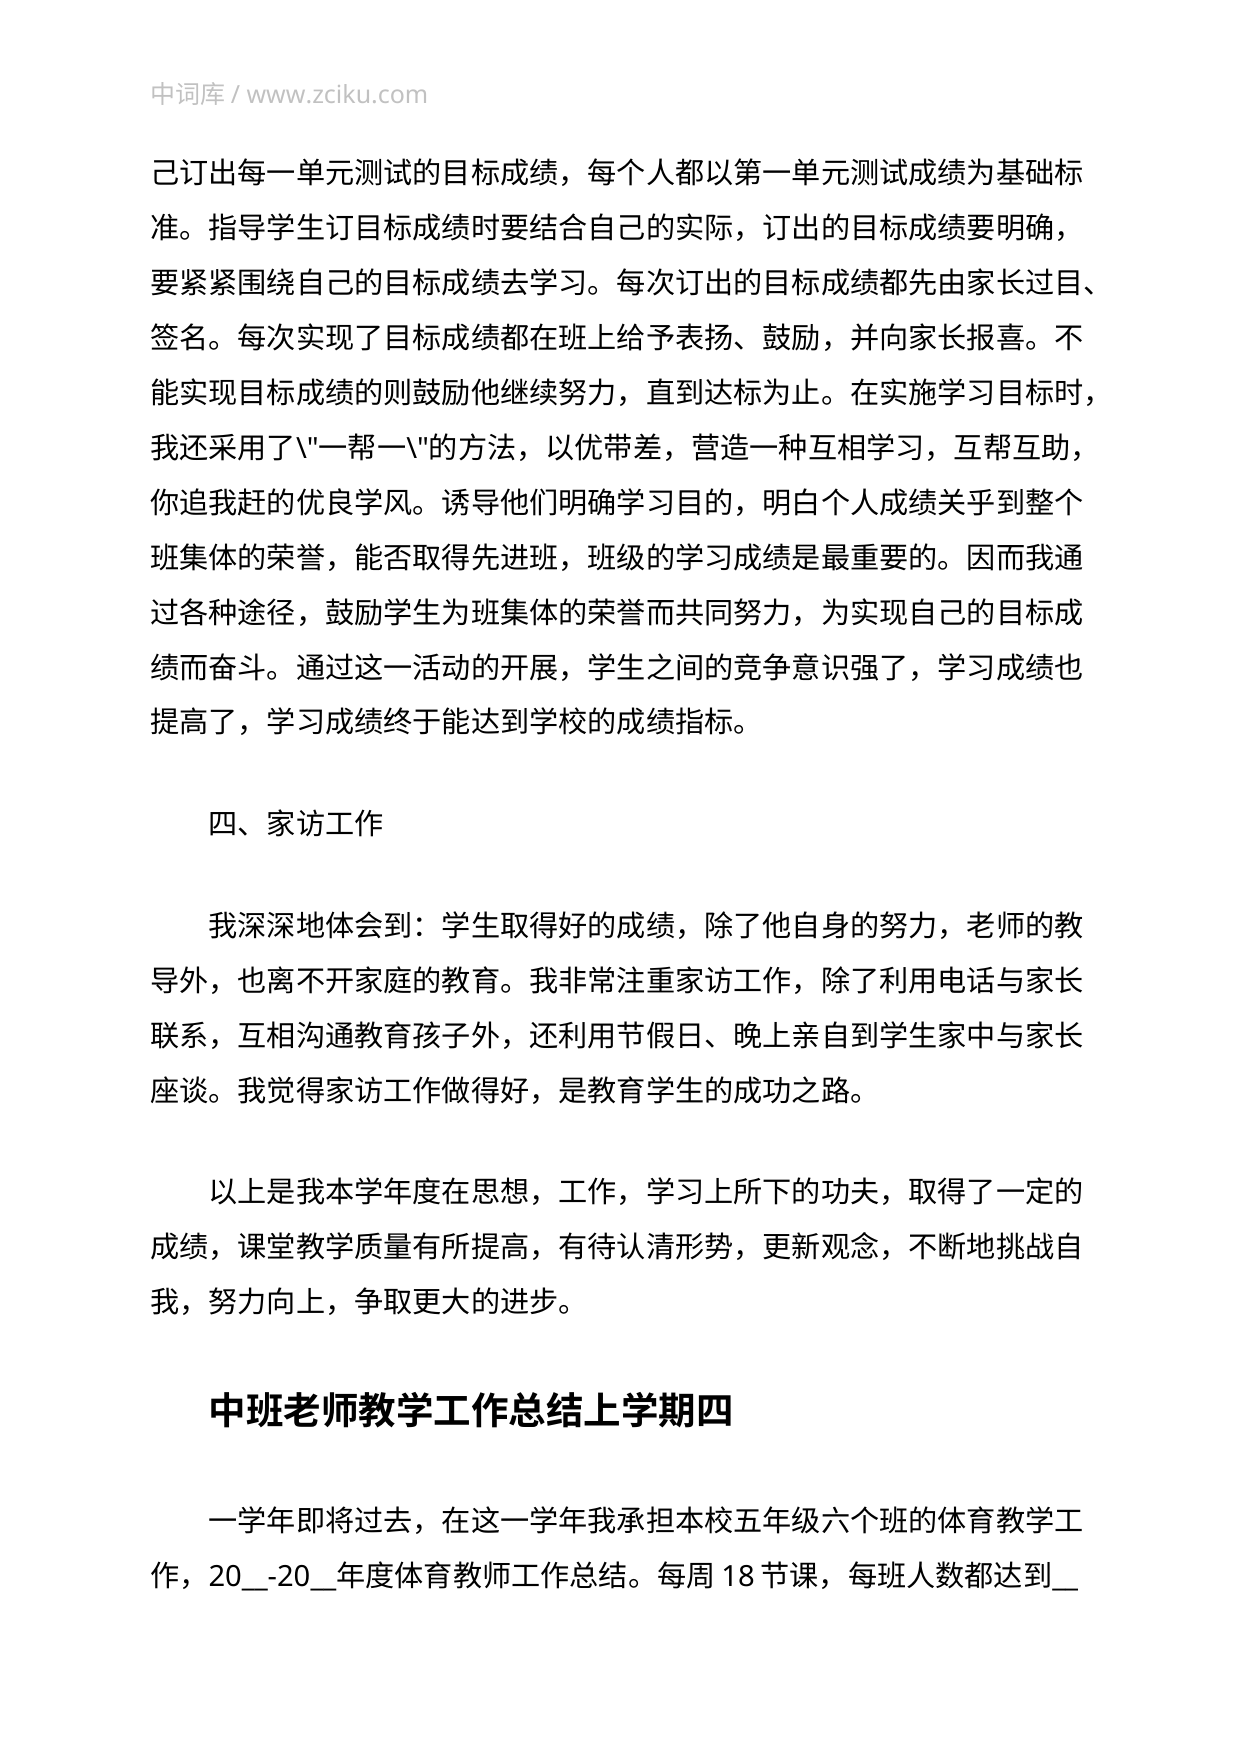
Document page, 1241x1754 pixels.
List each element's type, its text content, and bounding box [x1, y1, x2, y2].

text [150, 150, 1090, 741]
text 以上是我本学年度在思想，工作，学习上所下的功夫，取得了一定的成绩，课堂教学质量有所提高，有待认清形势，更新观念，不断地挑战自我，努力向上，争取更大的进步。 [150, 1169, 1090, 1321]
text 我深深地体会到：学生取得好的成绩，除了他自身的努力，老师的教导外，也离不开家庭的教育。我非常注重家访工作，除了利用电话与家长联系，互相沟通教育孩子外，还利用节假日、晚上亲自到学生家中与家长座谈。我觉得家访工作做得好，是教育学生的成功之路。 [150, 903, 1090, 1109]
text 四、家访工作 [150, 801, 1090, 843]
text 中班老师教学工作总结上学期四 [150, 1381, 1090, 1435]
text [150, 1498, 1090, 1595]
